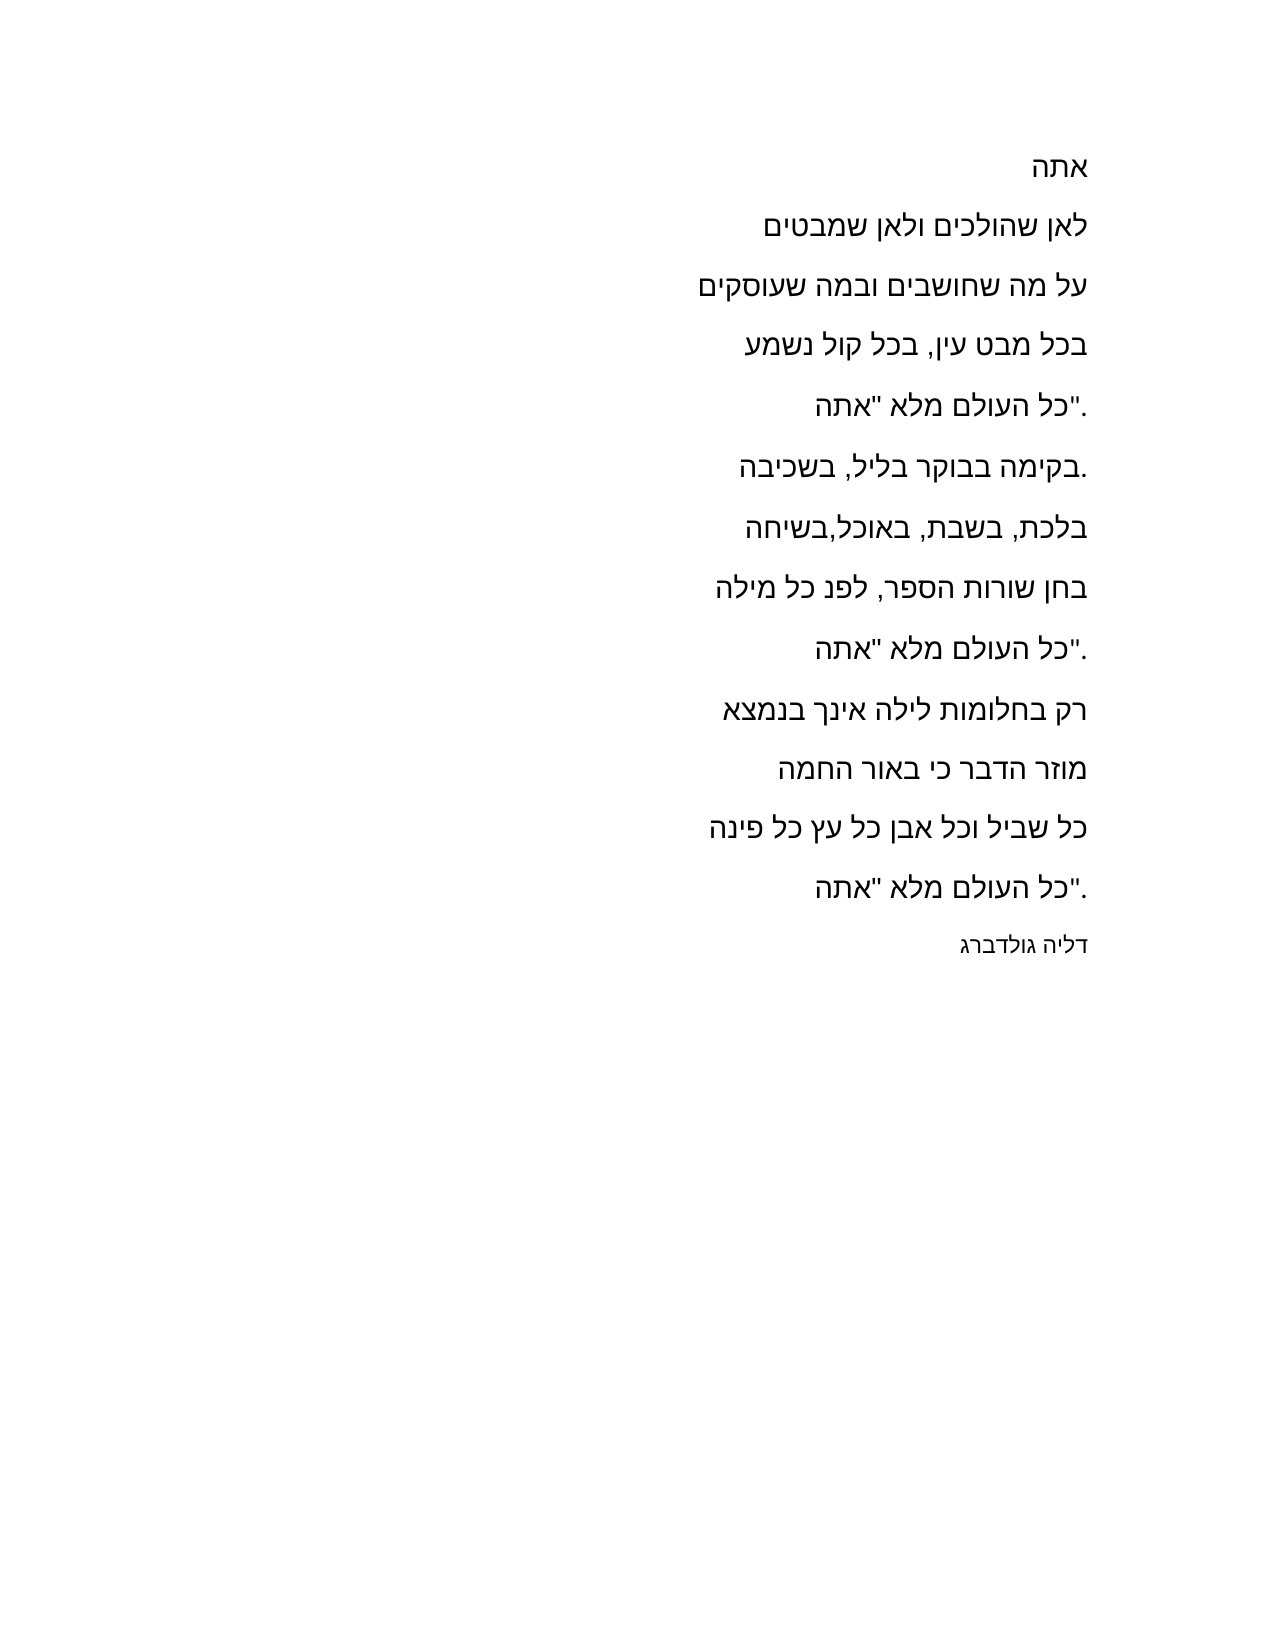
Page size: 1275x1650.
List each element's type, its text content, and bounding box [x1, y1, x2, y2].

text על מה שחושבים ובמה שעוסקים [187, 269, 1087, 303]
text בלכת, בשבת, באוכל,בשיחה [187, 511, 1087, 545]
text בקימה בבוקר בליל, בשכיבה. [187, 449, 1087, 485]
text כל העולם מלא "אתה". [187, 388, 1087, 423]
text אתה [187, 150, 1087, 183]
text דליה גולדברג [187, 932, 1087, 959]
text בכל מבט עין, בכל קול נשמע [187, 328, 1087, 362]
text כל העולם מלא "אתה". [187, 631, 1087, 666]
text לאן שהולכים ולאן שמבטים [187, 209, 1087, 243]
text רק בחלומות לילה אינך בנמצא [187, 692, 1087, 726]
text מוזר הדבר כי באור החמה [187, 752, 1087, 785]
text בחן שורות הספר, לפנ כל מילה [187, 571, 1087, 604]
text כל שביל וכל אבן כל עץ כל פינה [187, 811, 1087, 845]
text כל העולם מלא "אתה". [187, 871, 1087, 906]
